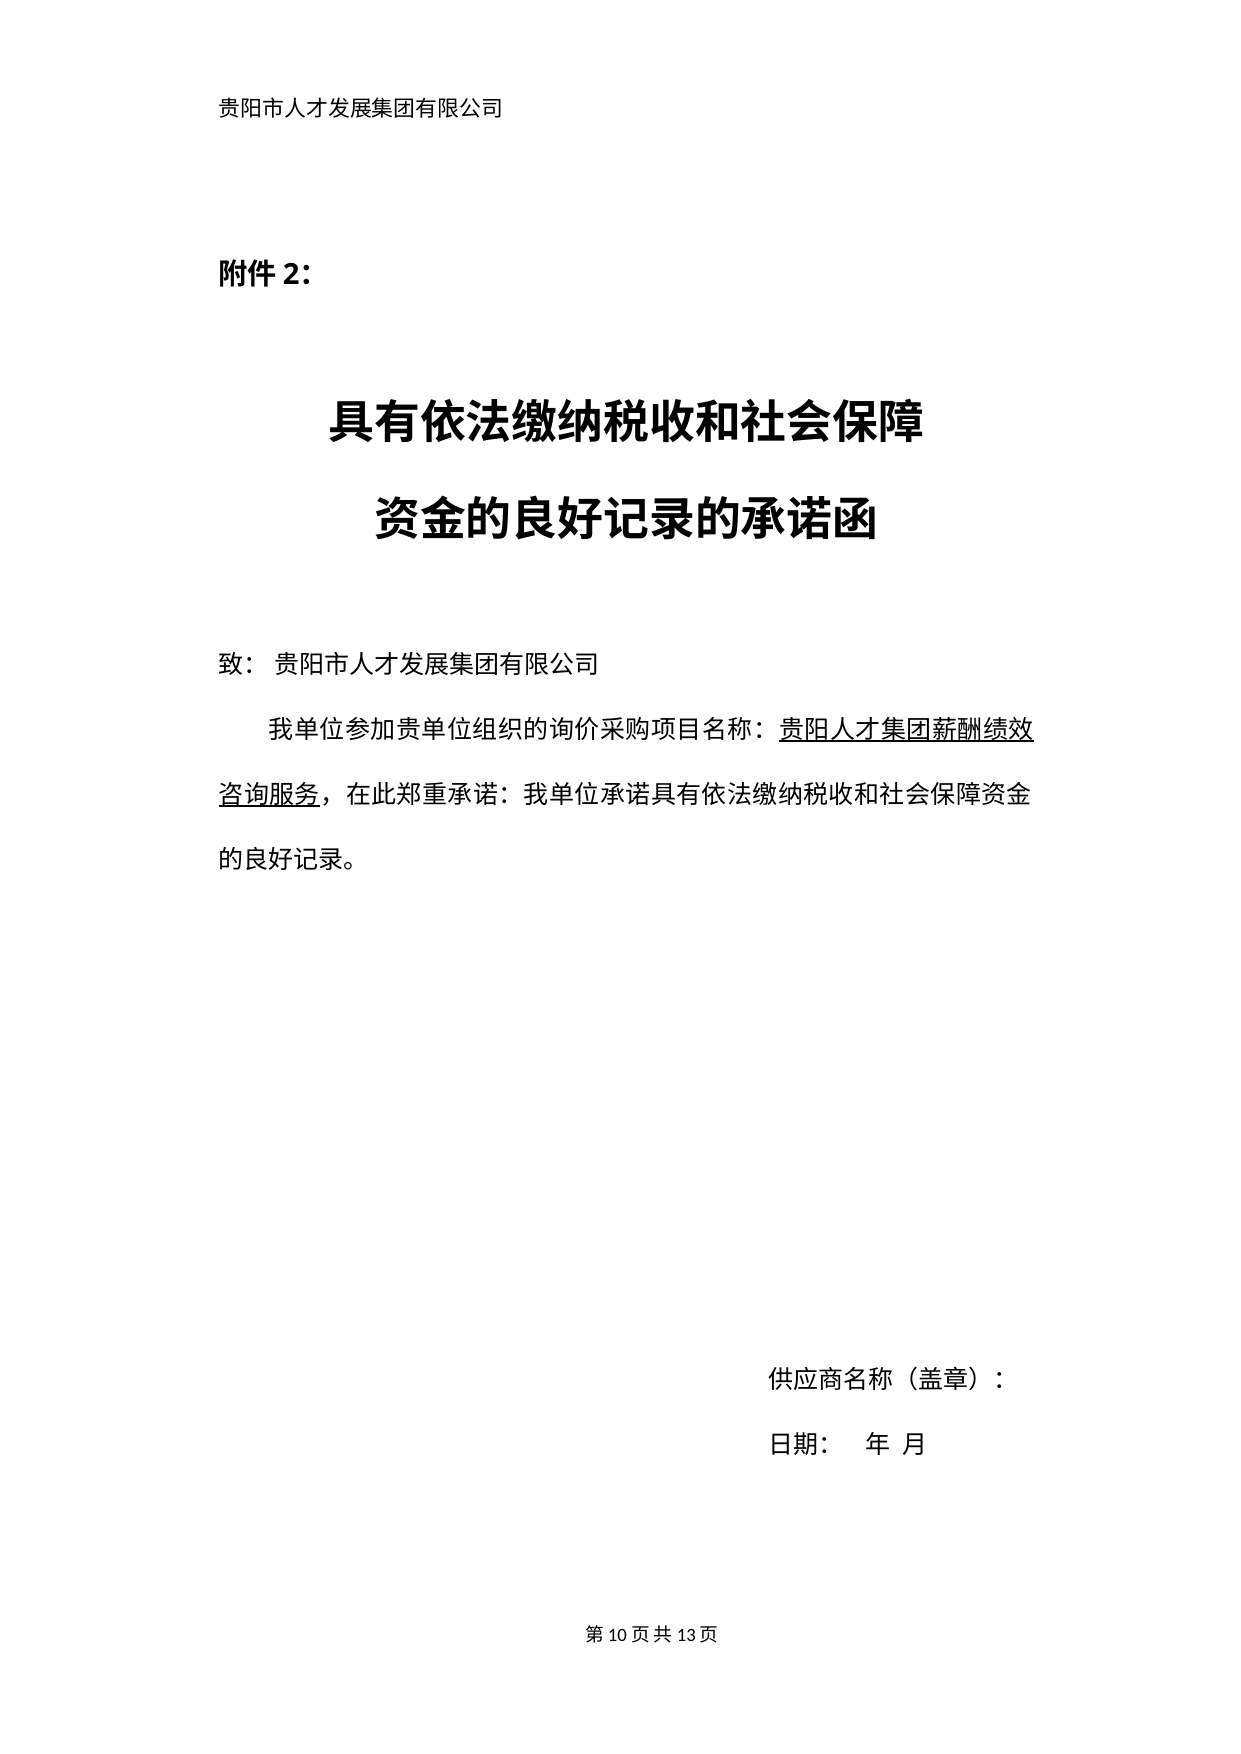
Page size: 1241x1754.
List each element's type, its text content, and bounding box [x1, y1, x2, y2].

text 资金的良好记录的承诺函 [218, 467, 1033, 565]
text 附件2： [218, 240, 1033, 305]
text 具有依法缴纳税收和社会保障 [218, 370, 1033, 467]
text 致： 贵阳市人才发展集团有限公司 [218, 630, 1033, 695]
text 我单位参加贵单位组织的询价采购项目名称：贵阳人才集团薪酬绩效咨询服务，在此郑重承诺：我单位承诺具有依法缴纳税收和社会保障资金的良好记录。 [218, 695, 1033, 890]
text 日期： 年 月 [218, 1410, 1033, 1475]
text 供应商名称（盖章）： [218, 1345, 1033, 1410]
